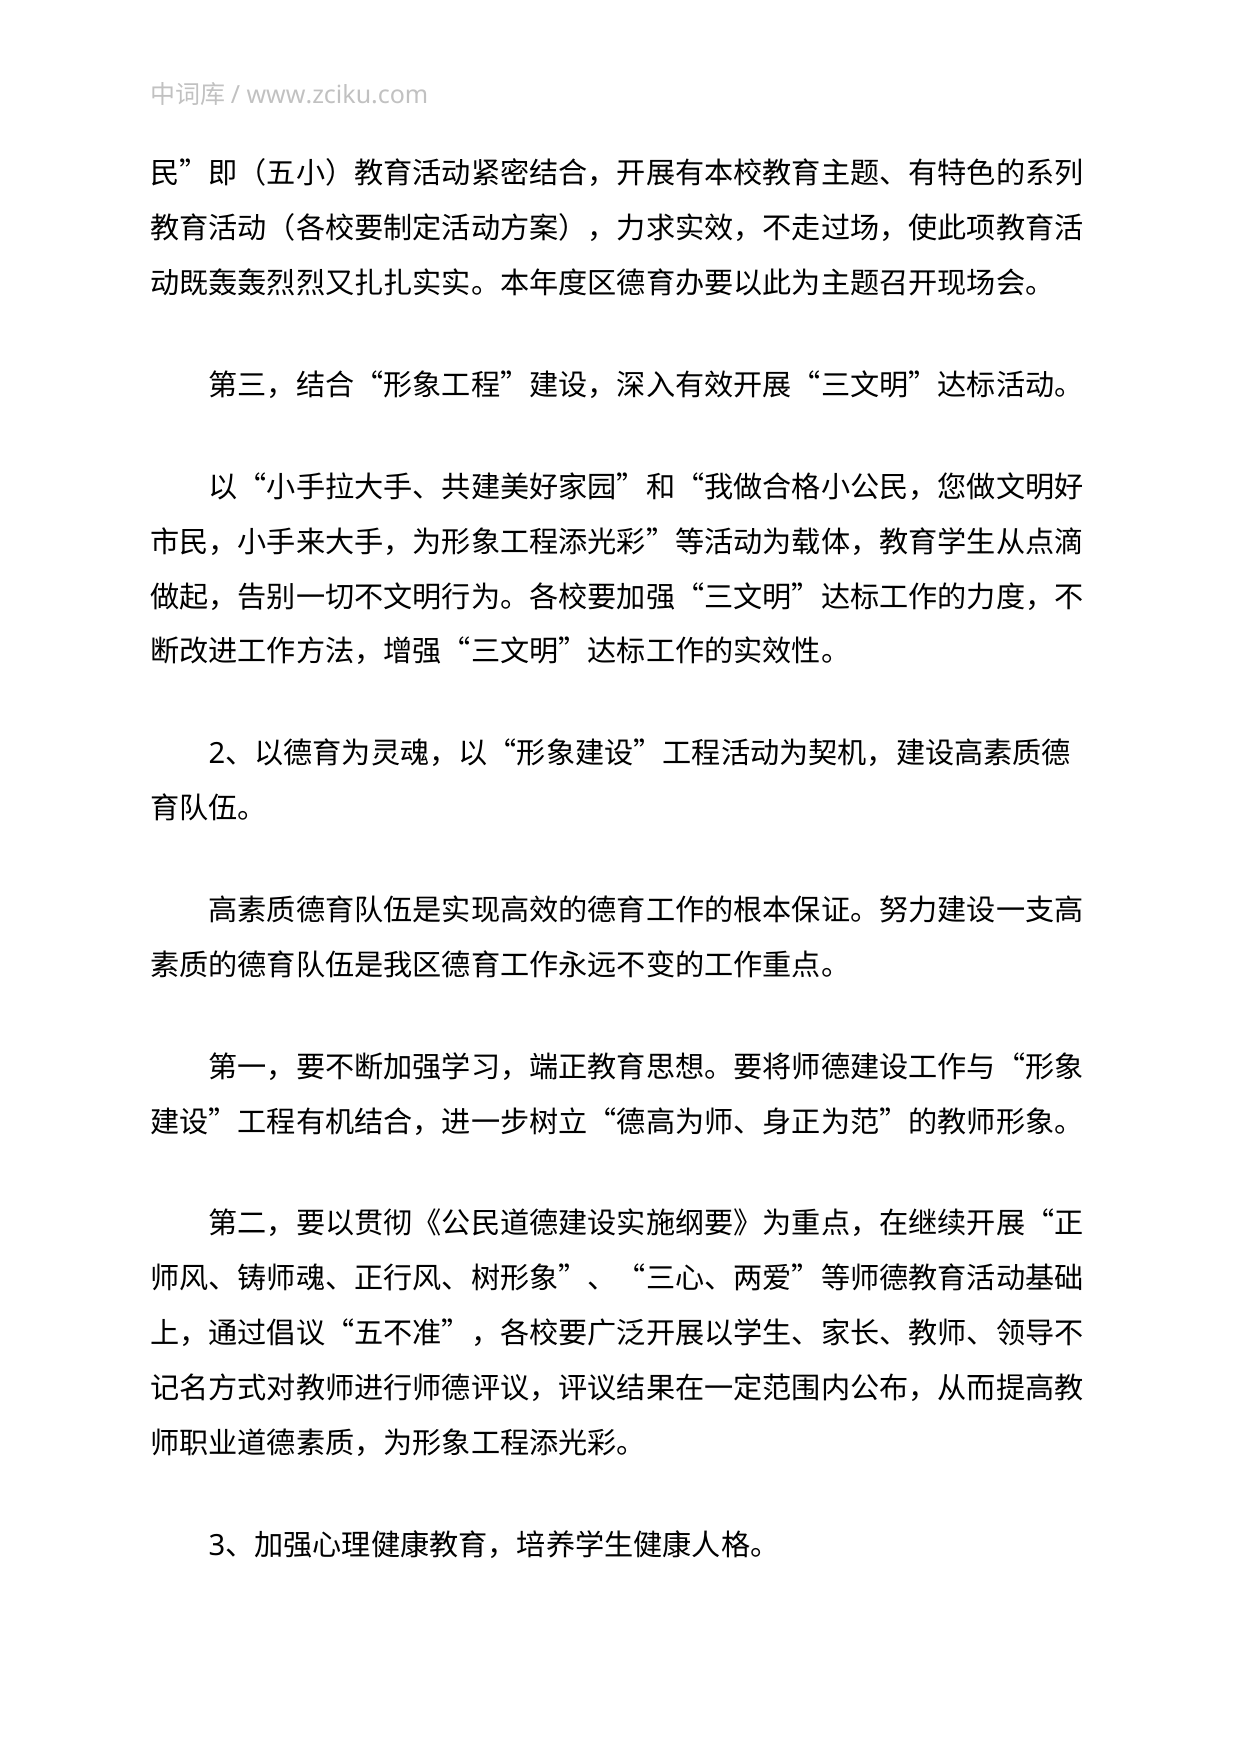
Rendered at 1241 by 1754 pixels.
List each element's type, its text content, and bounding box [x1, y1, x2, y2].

text 第三，结合“形象工程”建设，深入有效开展“三文明”达标活动。 [150, 362, 1090, 404]
text 2、以德育为灵魂，以“形象建设”工程活动为契机，建设高素质德育队伍。 [150, 730, 1090, 827]
text 以“小手拉大手、共建美好家园”和“我做合格小公民，您做文明好市民，小手来大手，为形象工程添光彩”等活动为载体，教育学生从点滴做起，告别一切不文明行为。各校要加强“三文明”达标工作的力度，不断改进工作方法，增强“三文明”达标工作的实效性。 [150, 463, 1090, 670]
text 第一，要不断加强学习，端正教育思想。要将师德建设工作与“形象建设”工程有机结合，进一步树立“德高为师、身正为范”的教师形象。 [150, 1043, 1090, 1140]
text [150, 150, 1090, 302]
text 3、加强心理健康教育，培养学生健康人格。 [150, 1521, 1090, 1564]
text 高素质德育队伍是实现高效的德育工作的根本保证。努力建设一支高素质的德育队伍是我区德育工作永远不变的工作重点。 [150, 887, 1090, 984]
text 第二，要以贯彻《公民道德建设实施纲要》为重点，在继续开展“正师风、铸师魂、正行风、树形象”、“三心、两爱”等师德教育活动基础上，通过倡议“五不准”，各校要广泛开展以学生、家长、教师、领导不记名方式对教师进行师德评议，评议结果在一定范围内公布，从而提高教师职业道德素质，为形象工程添光彩。 [150, 1200, 1090, 1462]
